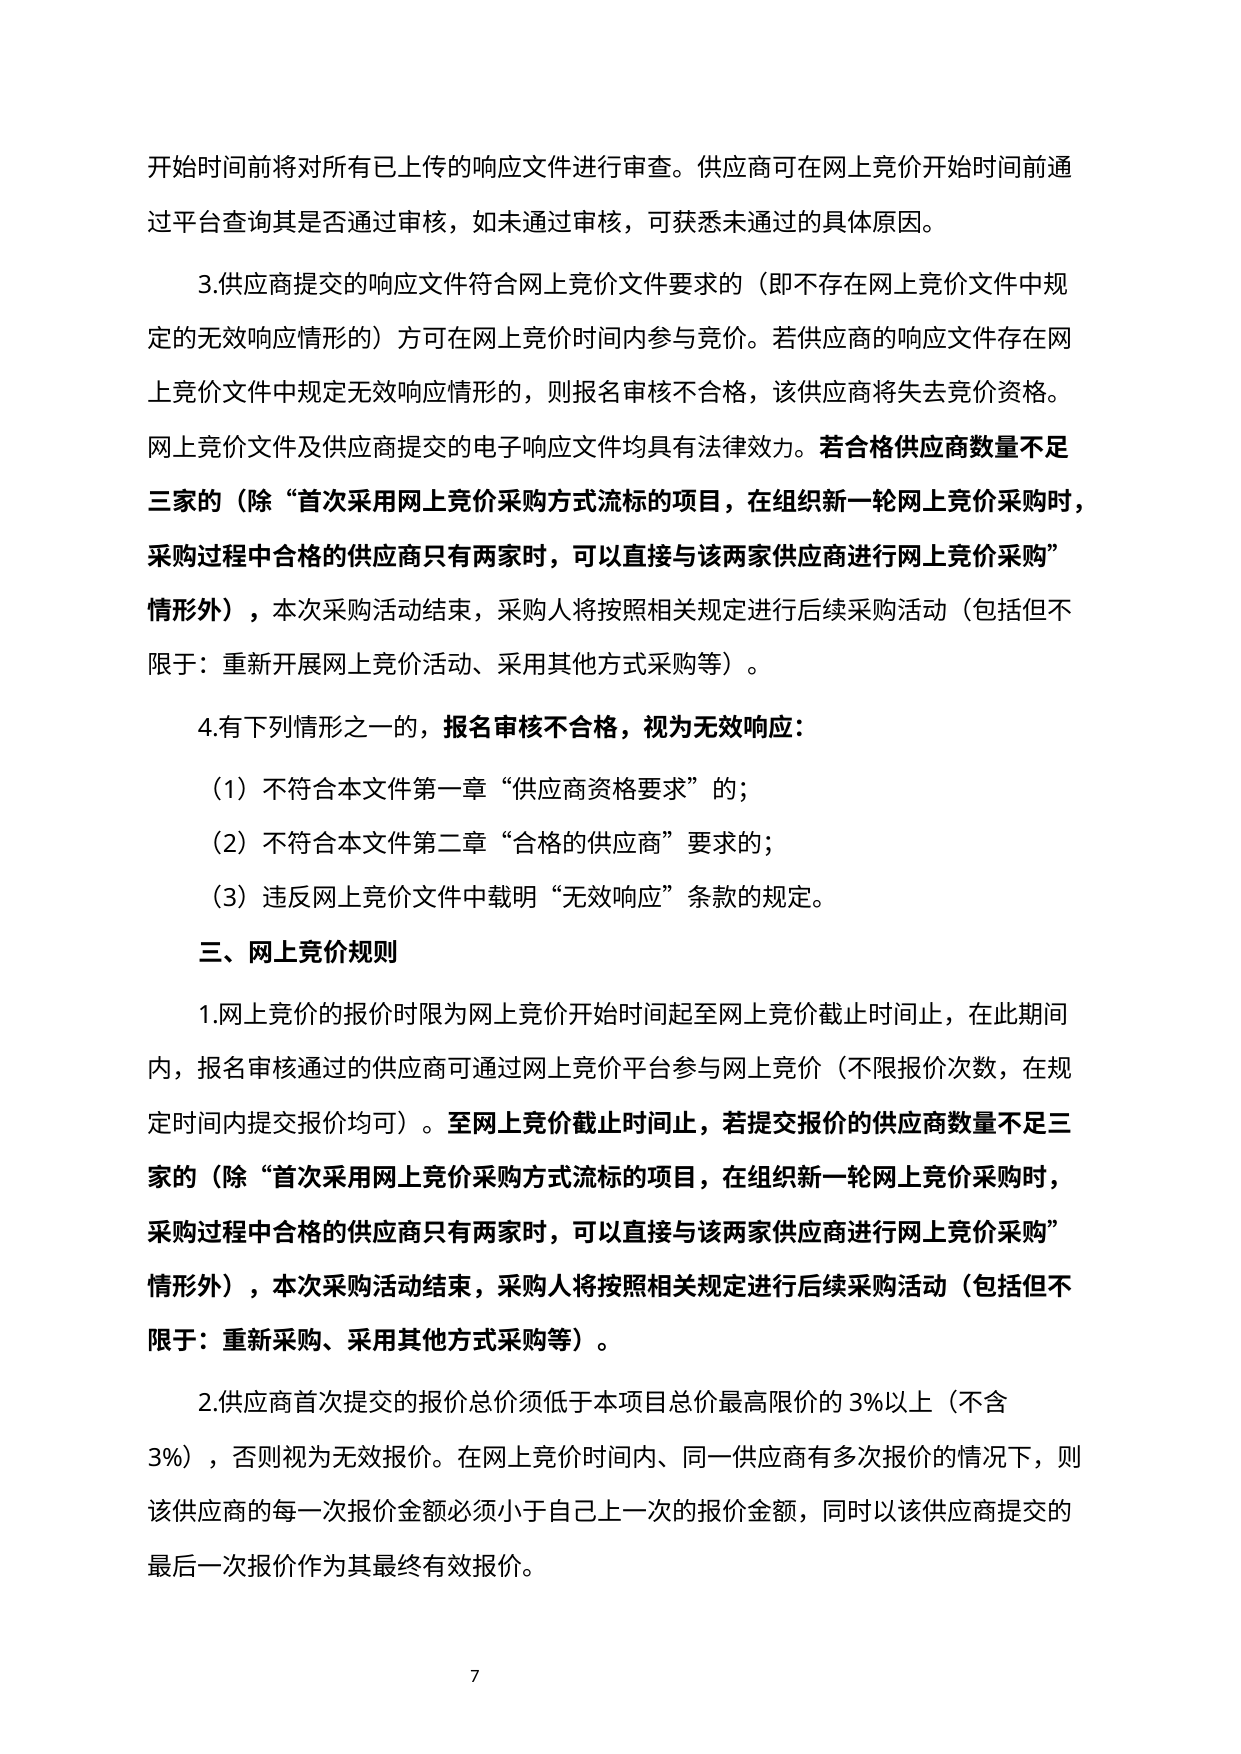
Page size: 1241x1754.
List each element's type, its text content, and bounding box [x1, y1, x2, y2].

text 1.网上竞价的报价时限为网上竞价开始时间起至网上竞价截止时间止，在此期间内，报名审核通过的供应商可通过网上竞价平台参与网上竞价（不限报价次数，在规定时间内提交报价均可）。至网上竞价截止时间止，若提交报价的供应商数量不足三家的（除“首次采用网上竞价采购方式流标的项目，在组织新一轮网上竞价采购时，采购过程中合格的供应商只有两家时，可以直接与该两家供应商进行网上竞价采购”情形外），本次采购活动结束，采购人将按照相关规定进行后续采购活动（包括但不限于：重新采购、采用其他方式采购等）。 [148, 994, 1093, 1357]
text 三、网上竞价规则 [148, 932, 1093, 968]
text （2）不符合本文件第二章“合格的供应商”要求的； [148, 823, 1093, 860]
text （1）不符合本文件第一章“供应商资格要求”的； [148, 769, 1093, 805]
text 3.供应商提交的响应文件符合网上竞价文件要求的（即不存在网上竞价文件中规定的无效响应情形的）方可在网上竞价时间内参与竞价。若供应商的响应文件存在网上竞价文件中规定无效响应情形的，则报名审核不合格，该供应商将失去竞价资格。网上竞价文件及供应商提交的电子响应文件均具有法律效力。若合格供应商数量不足三家的（除“首次采用网上竞价采购方式流标的项目，在组织新一轮网上竞价采购时，采购过程中合格的供应商只有两家时，可以直接与该两家供应商进行网上竞价采购”情形外），本次采购活动结束，采购人将按照相关规定进行后续采购活动（包括但不限于：重新开展网上竞价活动、采用其他方式采购等）。 [148, 264, 1093, 681]
text 4.有下列情形之一的，报名审核不合格，视为无效响应： [148, 707, 1093, 743]
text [148, 148, 1093, 238]
text （3）违反网上竞价文件中载明“无效响应”条款的规定。 [148, 878, 1093, 914]
text 2.供应商首次提交的报价总价须低于本项目总价最高限价的3%以上（不含3%），否则视为无效报价。在网上竞价时间内、同一供应商有多次报价的情况下，则该供应商的每一次报价金额必须小于自己上一次的报价金额，同时以该供应商提交的最后一次报价作为其最终有效报价。 [148, 1383, 1093, 1582]
